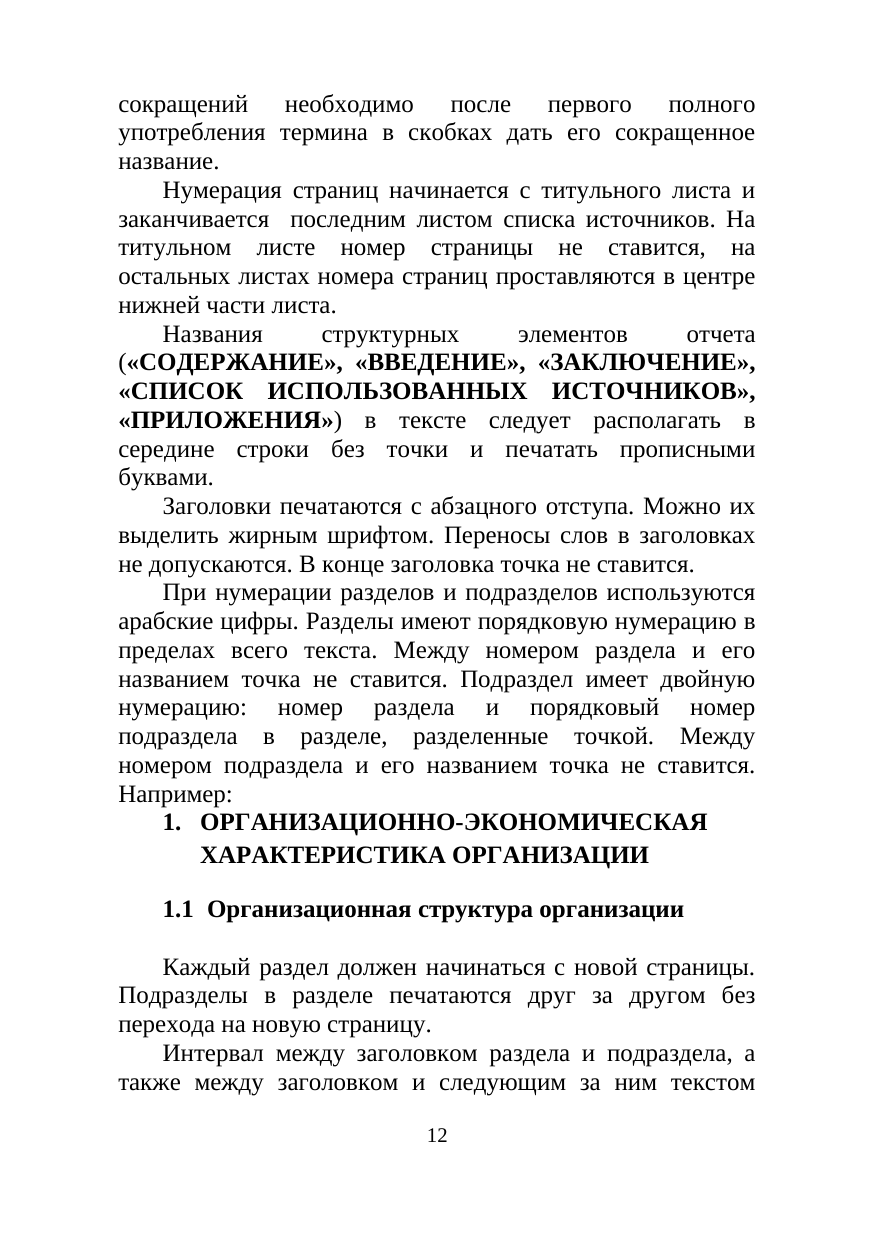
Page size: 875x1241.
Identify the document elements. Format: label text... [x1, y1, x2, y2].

text При нумерации разделов и подразделов используются арабские цифры. Разделы имеют порядковую нумерацию в пределах всего текста. Между номером раздела и его названием точка не ставится. Подраздел имеет двойную нумерацию: номер раздела и порядковый номер подраздела в разделе, разделенные точкой. Между номером подраздела и его названием точка не ставится. Например: [118, 577, 756, 807]
text Названия структурных элементов отчета («СОДЕРЖАНИЕ», «ВВЕДЕНИЕ», «ЗАКЛЮЧЕНИЕ», «СПИСОК ИСПОЛЬЗОВАННЫХ ИСТОЧНИКОВ», «ПРИЛОЖЕНИЯ») в тексте следует располагать в середине строки без точки и печатать прописными буквами. [118, 319, 756, 491]
list ОРГАНИЗАЦИОННО-ЭКОНОМИЧЕСКАЯ ХАРАКТЕРИСТИКА ОРГАНИЗАЦИИ [162, 807, 756, 869]
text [118, 1038, 756, 1096]
text Заголовки печатаются с абзацного отступа. Можно их выделить жирным шрифтом. Переносы слов в заголовках не допускаются. В конце заголовка точка не ставится. [118, 491, 756, 577]
text Каждый раздел должен начинаться с новой страницы. Подразделы в разделе печатаются друг за другом без перехода на новую страницу. [118, 952, 756, 1038]
list Организационная структура организации [118, 894, 756, 923]
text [118, 89, 756, 175]
text Нумерация страниц начинается с титульного листа и заканчивается последним листом списка источников. На титульном листе номер страницы не ставится, на остальных листах номера страниц проставляются в центре нижней части листа. [118, 175, 756, 319]
